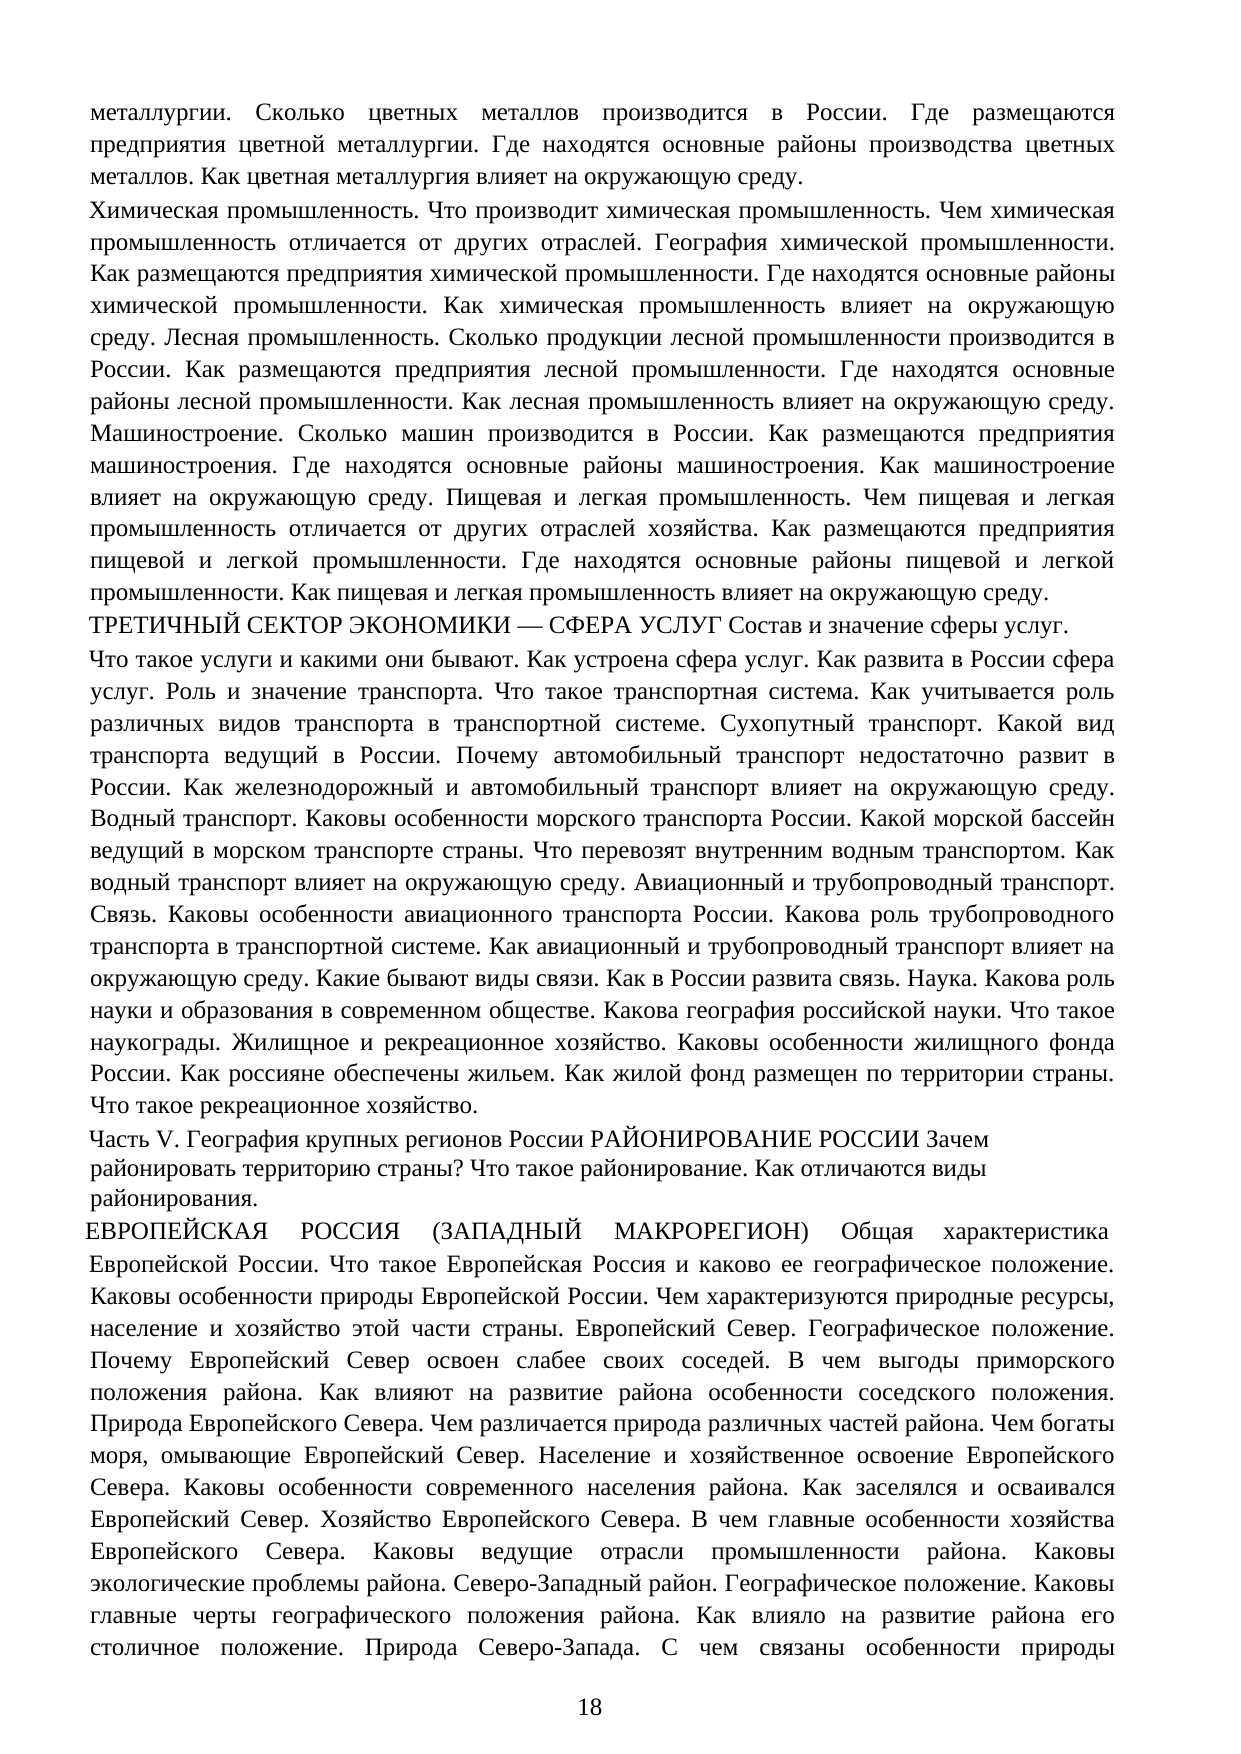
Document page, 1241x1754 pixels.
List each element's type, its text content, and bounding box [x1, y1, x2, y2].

text ЕВРОПЕЙСКАЯ РОССИЯ (ЗАПАДНЫЙ МАКРОРЕГИОН) Общая характеристика [53, 1216, 1116, 1244]
text Часть V. География крупных регионов России РАЙОНИРОВАНИЕ РОССИИ Зачем районировать территорию страны? Что такое районирование. Как отличаются виды районирования. [89, 1124, 1116, 1212]
text ТРЕТИЧНЫЙ СЕКТОР ЭКОНОМИКИ — СФЕРА УСЛУГ Состав и значение сферы услуг. [89, 611, 1116, 639]
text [89, 97, 1116, 190]
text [89, 1249, 1116, 1660]
text Химическая промышленность. Что производит химическая промышленность. Чем химическая промышленность отличается от других отраслей. География химической промышленности. Как размещаются предприятия химической промышленности. Где находятся основные районы химической промышленности. Как химическая промышленность влияет на окружающую среду. Лесная промышленность. Сколько продукции лесной промышленности производится в России. Как размещаются предприятия лесной промышленности. Где находятся основные районы лесной промышленности. Как лесная промышленность влияет на окружающую среду. Машиностроение. Сколько машин производится в России. Как размещаются предприятия машиностроения. Где находятся основные районы машиностроения. Как машиностроение влияет на окружающую среду. Пищевая и легкая промышленность. Чем пищевая и легкая промышленность отличается от других отраслей хозяйства. Как размещаются предприятия пищевой и легкой промышленности. Где находятся основные районы пищевой и легкой промышленности. Как пищевая и легкая промышленность влияет на окружающую среду. [89, 195, 1116, 606]
text Что такое услуги и какими они бывают. Как устроена сфера услуг. Как развита в России сфера услуг. Роль и значение транспорта. Что такое транспортная система. Как учитывается роль различных видов транспорта в транспортной системе. Сухопутный транспорт. Какой вид транспорта ведущий в России. Почему автомобильный транспорт недостаточно развит в России. Как железнодорожный и автомобильный транспорт влияет на окружающую среду. Водный транспорт. Каковы особенности морского транспорта России. Какой морской бассейн ведущий в морском транспорте страны. Что перевозят внутренним водным транспортом. Как водный транспорт влияет на окружающую среду. Авиационный и трубопроводный транспорт. Связь. Каковы особенности авиационного транспорта России. Какова роль трубопроводного транспорта в транспортной системе. Как авиационный и трубопроводный транспорт влияет на окружающую среду. Какие бывают виды связи. Как в России развита связь. Наука. Какова роль науки и образования в современном обществе. Какова география российской науки. Что такое наукограды. Жилищное и рекреационное хозяйство. Каковы особенности жилищного фонда России. Как россияне обеспечены жильем. Как жилой фонд размещен по территории страны. Что такое рекреационное хозяйство. [89, 644, 1116, 1119]
